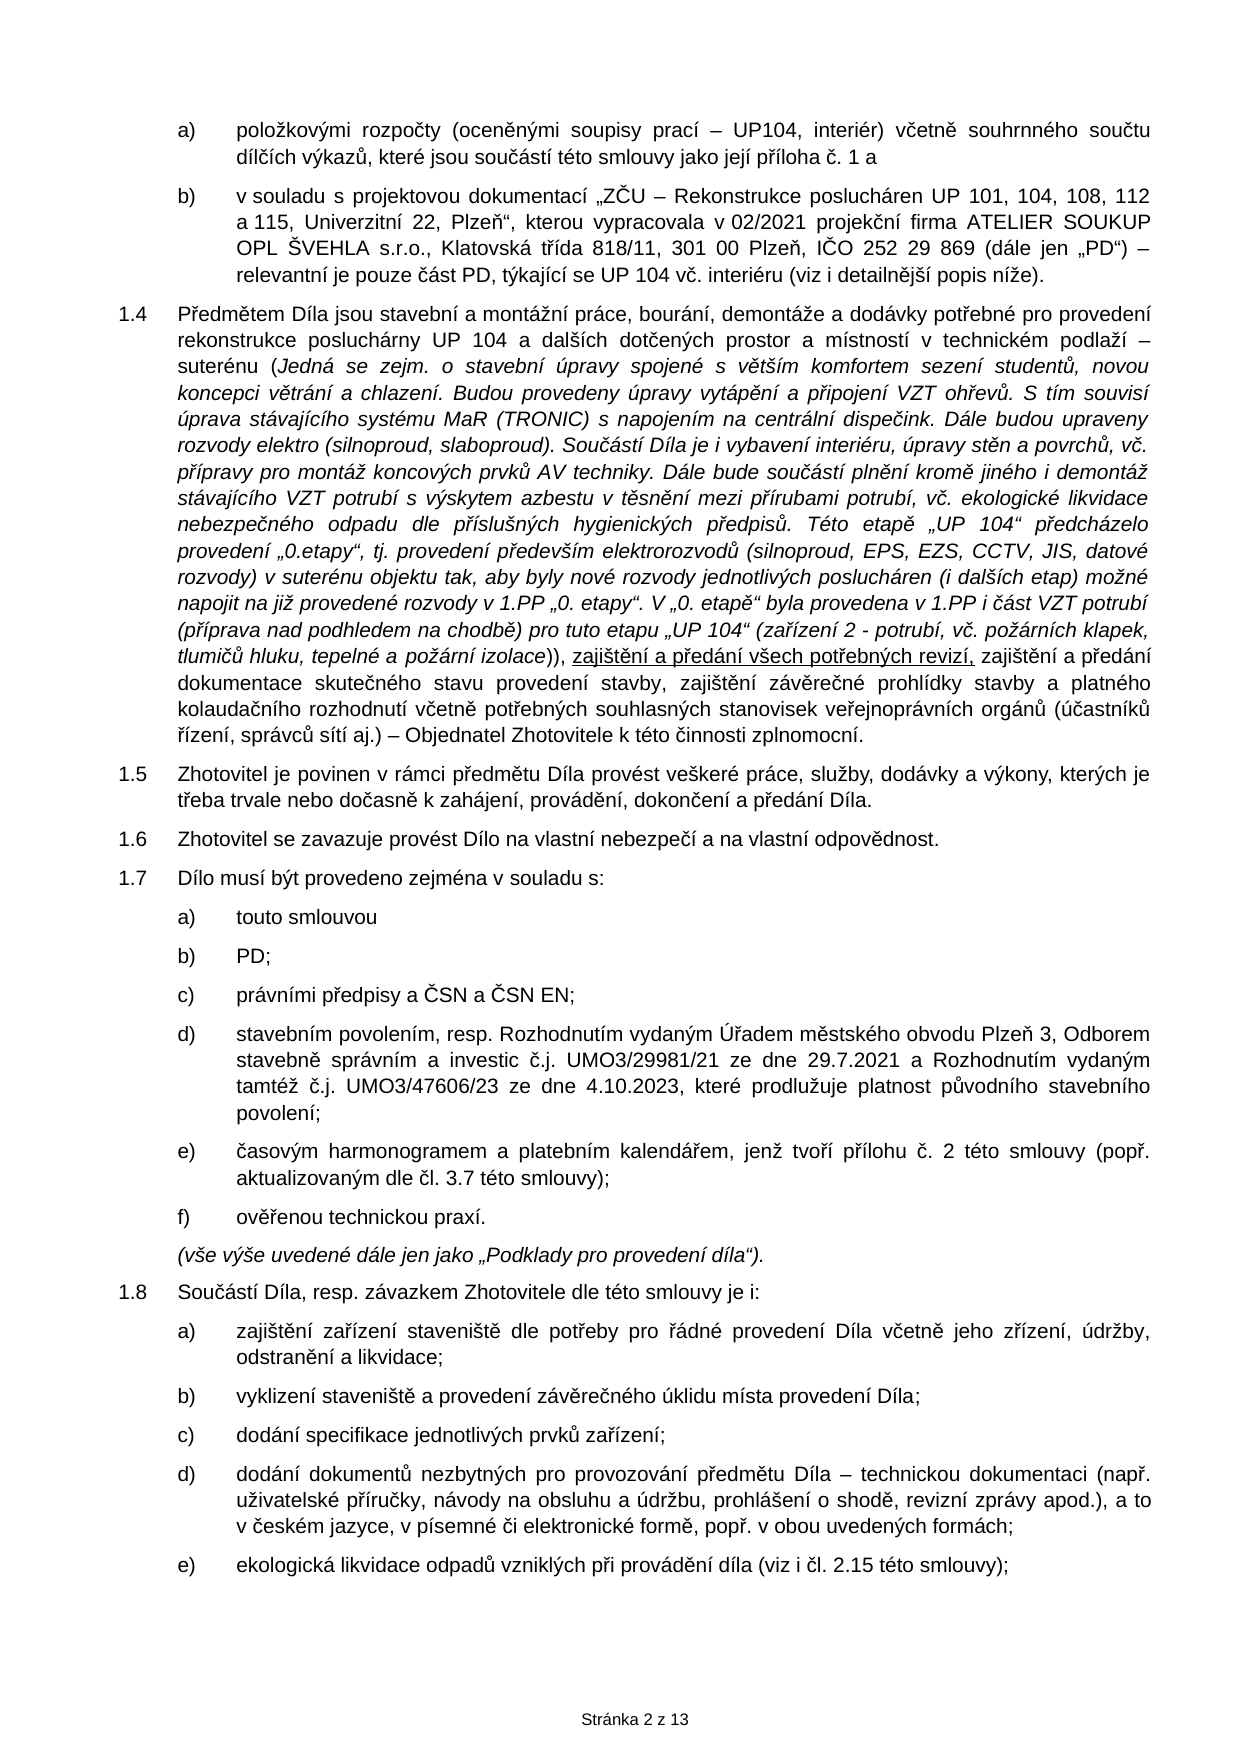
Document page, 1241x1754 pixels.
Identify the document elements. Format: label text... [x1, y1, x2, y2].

list časovým harmonogramem a platebním kalendářem, jenž tvoří přílohu č. 2 této smlouvy (popř. aktualizovaným dle čl. 3.7 této smlouvy); [177, 1139, 1152, 1189]
list Zhotovitel je povinen v rámci předmětu Díla provést veškeré práce, služby, dodávky a výkony, kterých je třeba trvale nebo dočasně k zahájení, provádění, dokončení a předání Díla. [118, 762, 1152, 812]
list stavebním povolením, resp. Rozhodnutím vydaným Úřadem městského obvodu Plzeň 3, Odborem stavebně správním a investic č.j. UMO3/29981/21 ze dne 29.7.2021 a Rozhodnutím vydaným tamtéž č.j. UMO3/47606/23 ze dne 4.10.2023, které prodlužuje platnost původního stavebního povolení; [177, 1021, 1152, 1124]
list vyklizení staveniště a provedení závěrečného úklidu místa provedení Díla; [177, 1384, 1152, 1408]
list ověřenou technickou praxí. [177, 1204, 1152, 1228]
list Zhotovitel se zavazuje provést Dílo na vlastní nebezpečí a na vlastní odpovědnost. [118, 827, 1152, 851]
list Předmětem Díla jsou stavební a montážní práce, bourání, demontáže a dodávky potřebné pro provedení rekonstrukce posluchárny UP 104 a dalších dotčených prostor a místností v technickém podlaží – suterénu (Jedná se zejm. o stavební úpravy spojené s větším komfortem sezení studentů, novou koncepci větrání a chlazení. Budou provedeny úpravy vytápění a připojení VZT ohřevů. S tím souvisí úprava stávajícího systému MaR (TRONIC) s napojením na centrální dispečink. Dále budou upraveny rozvody elektro (silnoproud, slaboproud). Součástí Díla je i vybavení interiéru, úpravy stěn a povrchů, vč. přípravy pro montáž koncových prvků AV techniky. Dále bude součástí plnění kromě jiného i demontáž stávajícího VZT potrubí s výskytem azbestu v těsnění mezi přírubami potrubí, vč. ekologické likvidace nebezpečného odpadu dle příslušných hygienických předpisů. Této etapě „UP 104“ předcházelo provedení „0.etapy“, tj. provedení především elektrorozvodů (silnoproud, EPS, EZS, CCTV, JIS, datové rozvody) v suterénu objektu tak, aby byly nové rozvody jednotlivých poslucháren (i dalších etap) možné napojit na již provedené rozvody v 1.PP „0. etapy“. V „0. etapě“ byla provedena v 1.PP i část VZT potrubí (příprava nad podhledem na chodbě) pro tuto etapu „UP 104“ (zařízení 2 - potrubí, vč. požárních klapek, tlumičů hluku, tepelné a požární izolace)), zajištění a předání všech potřebných revizí, zajištění a předání dokumentace skutečného stavu provedení stavby, zajištění závěrečné prohlídky stavby a platného kolaudačního rozhodnutí včetně potřebných souhlasných stanovisek veřejnoprávních orgánů (účastníků řízení, správců sítí aj.) – Objednatel Zhotovitele k této činnosti zplnomocní. [118, 301, 1152, 747]
list PD; [177, 944, 1152, 968]
list zajištění zařízení staveniště dle potřeby pro řádné provedení Díla včetně jeho zřízení, údržby, odstranění a likvidace; [177, 1319, 1152, 1369]
list položkovými rozpočty (oceněnými soupisy prací – UP104, interiér) včetně souhrnného součtu dílčích výkazů, které jsou součástí této smlouvy jako její příloha č. 1 a [177, 118, 1152, 168]
list ekologická likvidace odpadů vzniklých při provádění díla (viz i čl. 2.15 této smlouvy); [177, 1553, 1152, 1577]
list právními předpisy a ČSN a ČSN EN; [177, 982, 1152, 1006]
list v souladu s projektovou dokumentací „ZČU – Rekonstrukce poslucháren UP 101, 104, 108, 112 a 115, Univerzitní 22, Plzeň“, kterou vypracovala v 02/2021 projekční firma ATELIER SOUKUP OPL ŠVEHLA s.r.o., Klatovská třída 818/11, 301 00 Plzeň, IČO 252 29 869 (dále jen „PD“) – relevantní je pouze část PD, týkající se UP 104 vč. interiéru (viz i detailnější popis níže). [177, 183, 1152, 286]
text (vše výše uvedené dále jen jako „Podklady pro provedení díla“). [177, 1243, 1152, 1267]
list Součástí Díla, resp. závazkem Zhotovitele dle této smlouvy je i: [118, 1280, 1152, 1304]
list touto smlouvou [177, 905, 1152, 929]
list Dílo musí být provedeno zejména v souladu s: [118, 866, 1152, 890]
list dodání dokumentů nezbytných pro provozování předmětu Díla – technickou dokumentaci (např. uživatelské příručky, návody na obsluhu a údržbu, prohlášení o shodě, revizní zprávy apod.), a to v českém jazyce, v písemné či elektronické formě, popř. v obou uvedených formách; [177, 1462, 1152, 1538]
list dodání specifikace jednotlivých prvků zařízení; [177, 1423, 1152, 1447]
